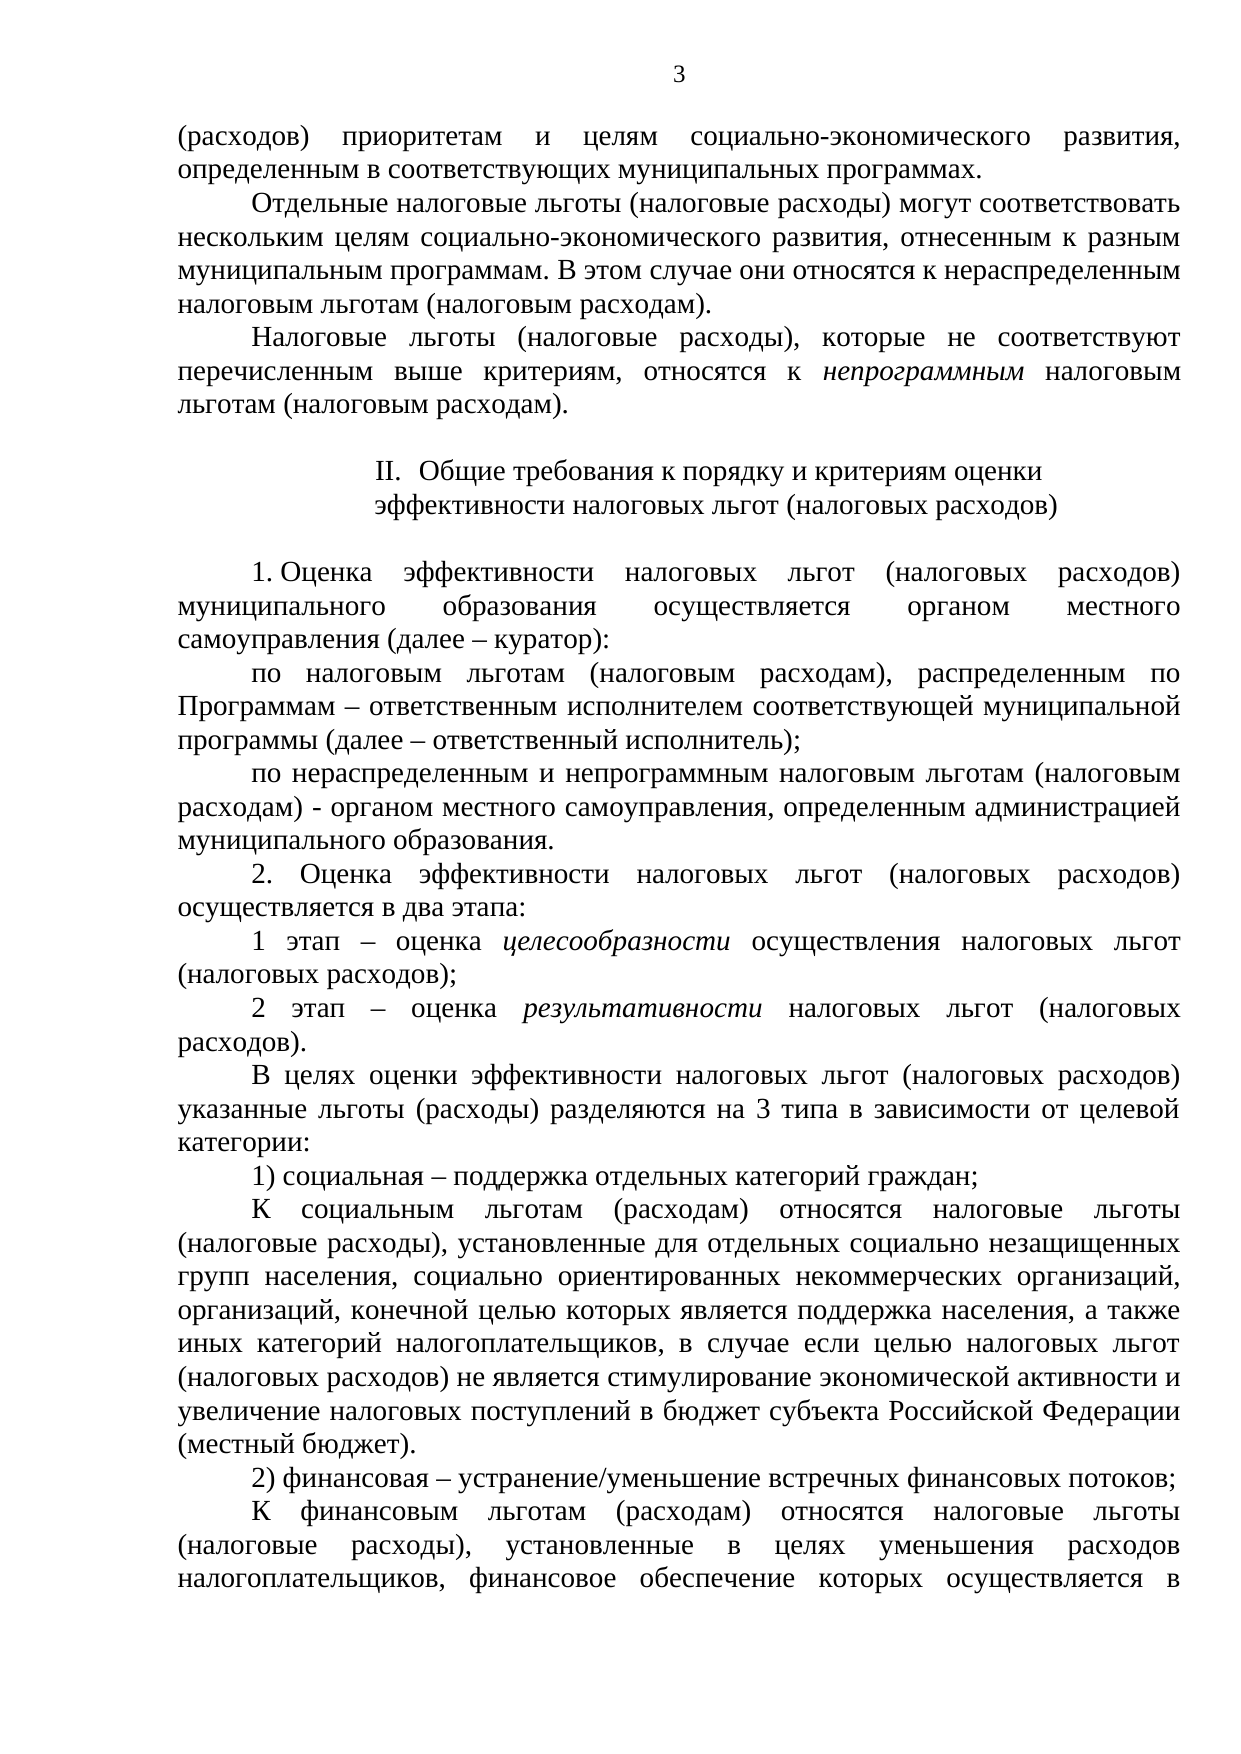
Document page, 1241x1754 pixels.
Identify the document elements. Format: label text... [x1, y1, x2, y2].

text Налоговые льготы (налоговые расходы), которые не соответствуют перечисленным выше критериям, относятся к непрограммным налоговым льготам (налоговым расходам). [177, 319, 1181, 420]
text 1 этап – оценка целесообразности осуществления налоговых льгот (налоговых расходов); [177, 923, 1181, 990]
text В целях оценки эффективности налоговых льгот (налоговых расходов) указанные льготы (расходы) разделяются на 3 типа в зависимости от целевой категории: [177, 1057, 1181, 1158]
text 2) финансовая – устранение/уменьшение встречных финансовых потоков; [177, 1460, 1181, 1493]
text К социальным льготам (расходам) относятся налоговые льготы (налоговые расходы), установленные для отдельных социально незащищенных групп населения, социально ориентированных некоммерческих организаций, организаций, конечной целью которых является поддержка населения, а также иных категорий налогоплательщиков, в случае если целью налоговых льгот (налоговых расходов) не является стимулирование экономической активности и увеличение налоговых поступлений в бюджет субъекта Российской Федерации (местный бюджет). [177, 1191, 1181, 1460]
text по нераспределенным и непрограммным налоговым льготам (налоговым расходам) - органом местного самоуправления, определенным администрацией муниципального образования. [177, 755, 1181, 856]
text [177, 1493, 1181, 1594]
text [177, 118, 1181, 185]
text 1. Оценка эффективности налоговых льгот (налоговых расходов) муниципального образования осуществляется органом местного самоуправления (далее – куратор): [177, 554, 1181, 655]
list эффективности налоговых льгот (налоговых расходов) [177, 487, 1181, 521]
text 2 этап – оценка результативности налоговых льгот (налоговых расходов). [177, 990, 1181, 1057]
list Общие требования к порядку и критериям оценки [236, 453, 1181, 487]
text по налоговым льготам (налоговым расходам), распределенным по Программам – ответственным исполнителем соответствующей муниципальной программы (далее – ответственный исполнитель); [177, 655, 1181, 755]
text Отдельные налоговые льготы (налоговые расходы) могут соответствовать нескольким целям социально-экономического развития, отнесенным к разным муниципальным программам. В этом случае они относятся к нераспределенным налоговым льготам (налоговым расходам). [177, 185, 1181, 319]
text 2. Оценка эффективности налоговых льгот (налоговых расходов) осуществляется в два этапа: [177, 856, 1181, 923]
text 1) социальная – поддержка отдельных категорий граждан; [177, 1158, 1181, 1191]
